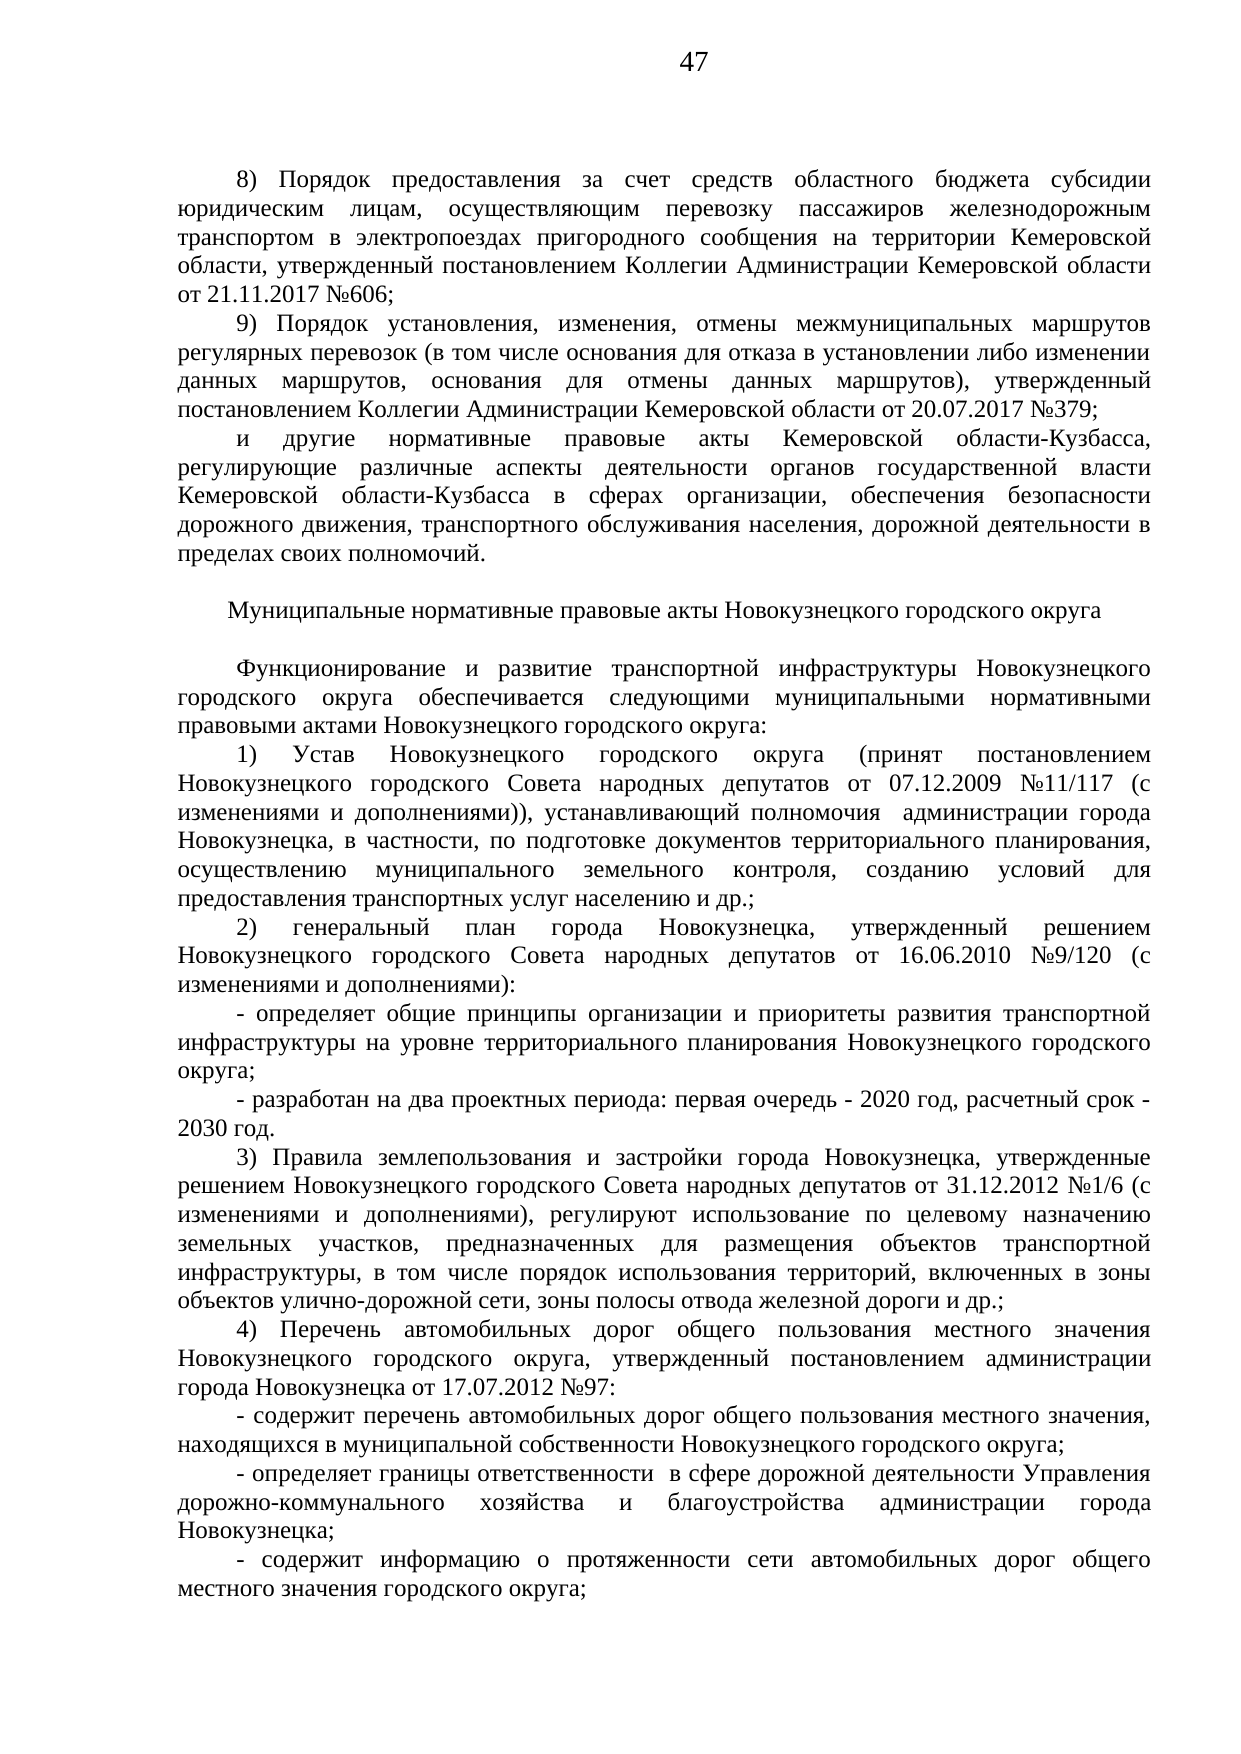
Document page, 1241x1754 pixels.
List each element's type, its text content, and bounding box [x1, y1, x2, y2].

text - разработан на два проектных периода: первая очередь - 2020 год, расчетный срок - 2030 год. [177, 1084, 1152, 1142]
text - определяет границы ответственности в сфере дорожной деятельности Управления дорожно-коммунального хозяйства и благоустройства администрации города Новокузнецка; [177, 1458, 1152, 1544]
text - содержит информацию о протяженности сети автомобильных дорог общего местного значения городского округа; [177, 1544, 1152, 1602]
text - определяет общие принципы организации и приоритеты развития транспортной инфраструктуры на уровне территориального планирования Новокузнецкого городского округа; [177, 998, 1152, 1084]
text 4) Перечень автомобильных дорог общего пользования местного значения Новокузнецкого городского округа, утвержденный постановлением администрации города Новокузнецка от 17.07.2012 №97: [177, 1314, 1152, 1400]
text 1) Устав Новокузнецкого городского округа (принят постановлением Новокузнецкого городского Совета народных депутатов от 07.12.2009 №11/117 (с изменениями и дополнениями)), устанавливающий полномочия администрации города Новокузнецка, в частности, по подготовке документов территориального планирования, осуществлению муниципального земельного контроля, созданию условий для предоставления транспортных услуг населению и др.; [177, 739, 1152, 912]
text Функционирование и развитие транспортной инфраструктуры Новокузнецкого городского округа обеспечивается следующими муниципальными нормативными правовыми актами Новокузнецкого городского округа: [177, 653, 1152, 739]
text 8) Порядок предоставления за счет средств областного бюджета субсидии юридическим лицам, осуществляющим перевозку пассажиров железнодорожным транспортом в электропоездах пригородного сообщения на территории Кемеровской области, утвержденный постановлением Коллегии Администрации Кемеровской области от 21.11.2017 №606; [177, 164, 1152, 308]
text Муниципальные нормативные правовые акты Новокузнецкого городского округа [177, 595, 1152, 624]
text 2) генеральный план города Новокузнецка, утвержденный решением Новокузнецкого городского Совета народных депутатов от 16.06.2010 №9/120 (с изменениями и дополнениями): [177, 912, 1152, 998]
text и другие нормативные правовые акты Кемеровской области-Кузбасса, регулирующие различные аспекты деятельности органов государственной власти Кемеровской области-Кузбасса в сферах организации, обеспечения безопасности дорожного движения, транспортного обслуживания населения, дорожной деятельности в пределах своих полномочий. [177, 423, 1152, 567]
text - содержит перечень автомобильных дорог общего пользования местного значения, находящихся в муниципальной собственности Новокузнецкого городского округа; [177, 1400, 1152, 1458]
text 9) Порядок установления, изменения, отмены межмуниципальных маршрутов регулярных перевозок (в том числе основания для отказа в установлении либо изменении данных маршрутов, основания для отмены данных маршрутов), утвержденный постановлением Коллегии Администрации Кемеровской области от 20.07.2017 №379; [177, 308, 1152, 423]
text 3) Правила землепользования и застройки города Новокузнецка, утвержденные решением Новокузнецкого городского Совета народных депутатов от 31.12.2012 №1/6 (с изменениями и дополнениями), регулируют использование по целевому назначению земельных участков, предназначенных для размещения объектов транспортной инфраструктуры, в том числе порядок использования территорий, включенных в зоны объектов улично-дорожной сети, зоны полосы отвода железной дороги и др.; [177, 1142, 1152, 1314]
